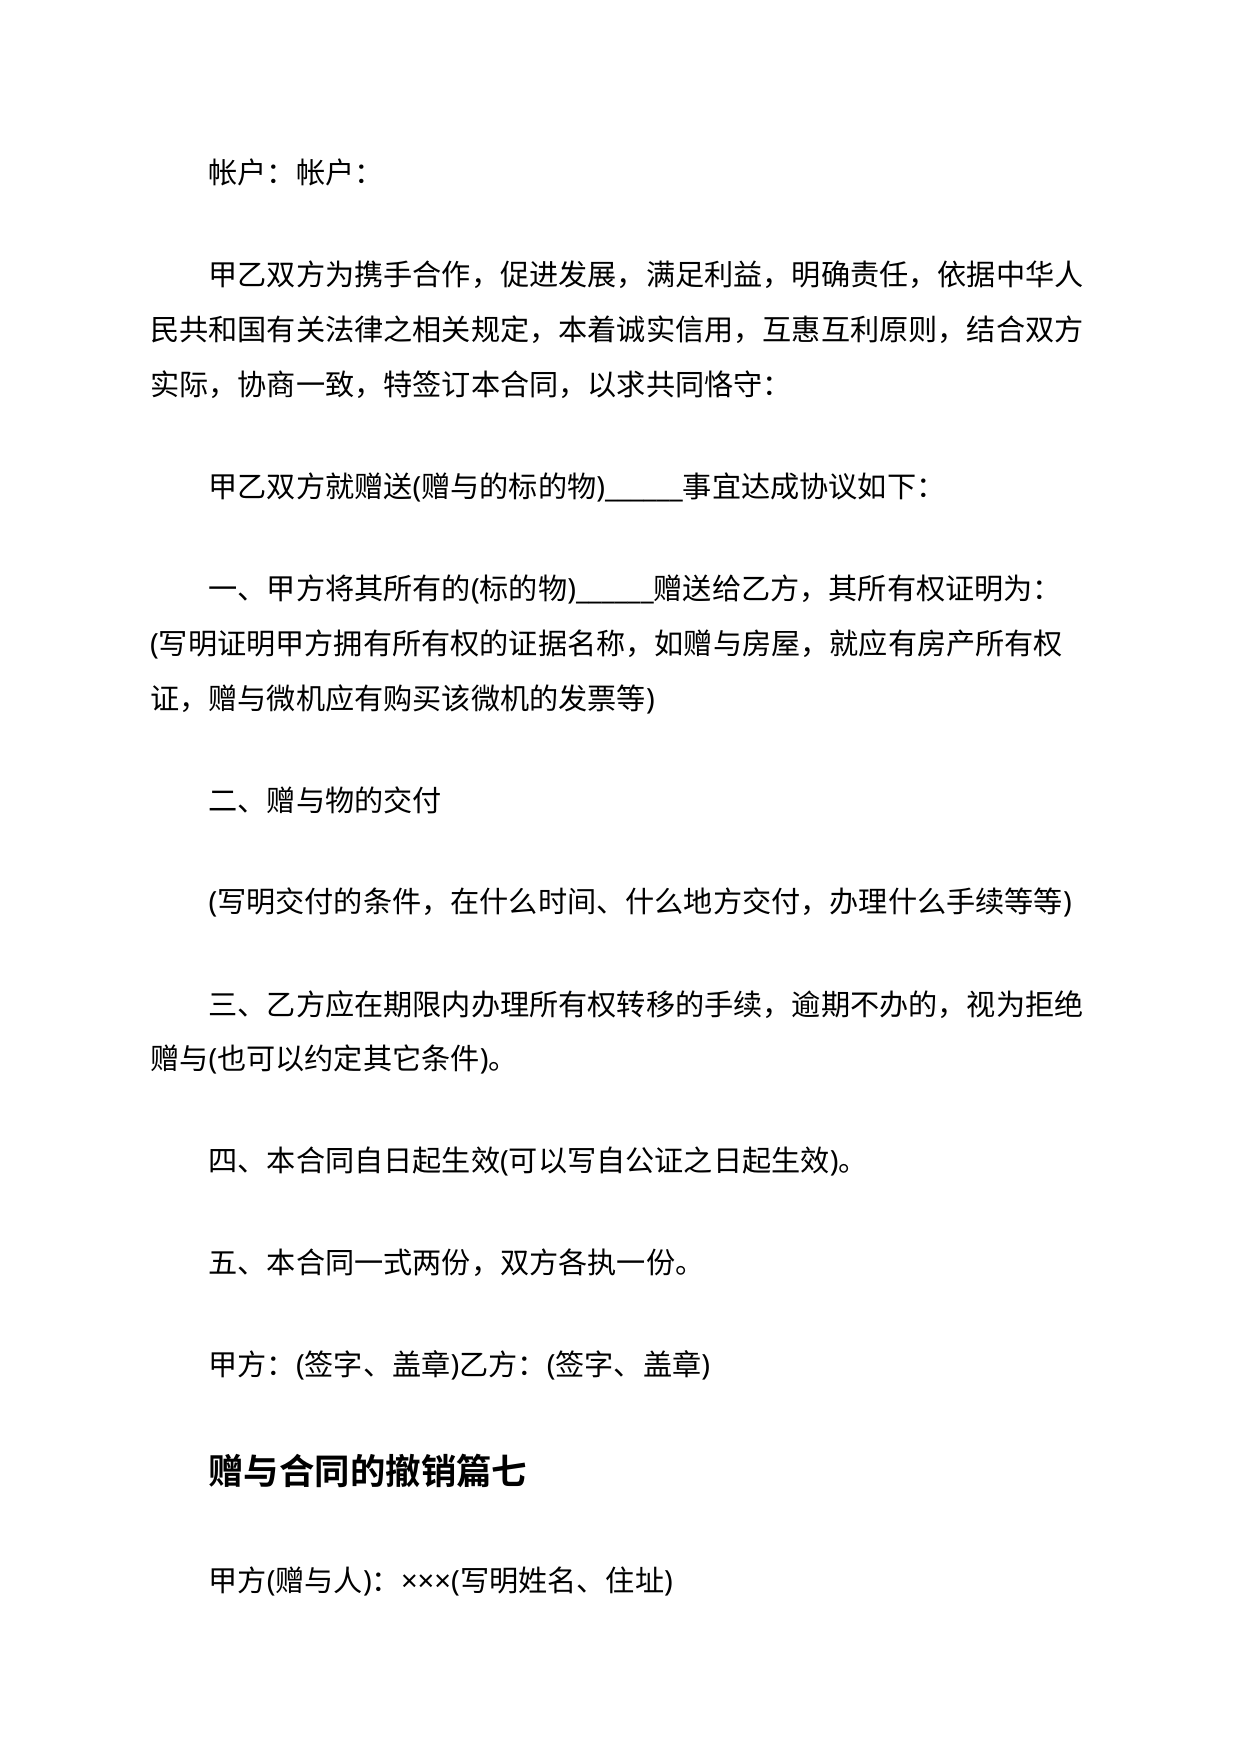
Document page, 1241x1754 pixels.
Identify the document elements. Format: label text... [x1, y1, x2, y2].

text 赠与合同的撤销篇七 [150, 1444, 1090, 1495]
text 一、甲方将其所有的(标的物)______赠送给乙方，其所有权证明为：(写明证明甲方拥有所有权的证据名称，如赠与房屋，就应有房产所有权证，赠与微机应有购买该微机的发票等) [150, 565, 1090, 718]
text 甲乙双方就赠送(赠与的标的物)______事宜达成协议如下： [150, 463, 1090, 506]
text (写明交付的条件，在什么时间、什么地方交付，办理什么手续等等) [150, 879, 1090, 921]
text 四、本合同自日起生效(可以写自公证之日起生效)。 [150, 1138, 1090, 1180]
text 二、赠与物的交付 [150, 777, 1090, 819]
text 甲乙双方为携手合作，促进发展，满足利益，明确责任，依据中华人民共和国有关法律之相关规定，本着诚实信用，互惠互利原则，结合双方实际，协商一致，特签订本合同，以求共同恪守： [150, 252, 1090, 404]
text 帐户：帐户： [150, 150, 1090, 192]
text 三、乙方应在期限内办理所有权转移的手续，逾期不办的，视为拒绝赠与(也可以约定其它条件)。 [150, 981, 1090, 1078]
text 五、本合同一式两份，双方各执一份。 [150, 1240, 1090, 1282]
text 甲方：(签字、盖章)乙方：(签字、盖章) [150, 1342, 1090, 1384]
text 甲方(赠与人)：×××(写明姓名、住址) [150, 1557, 1090, 1599]
